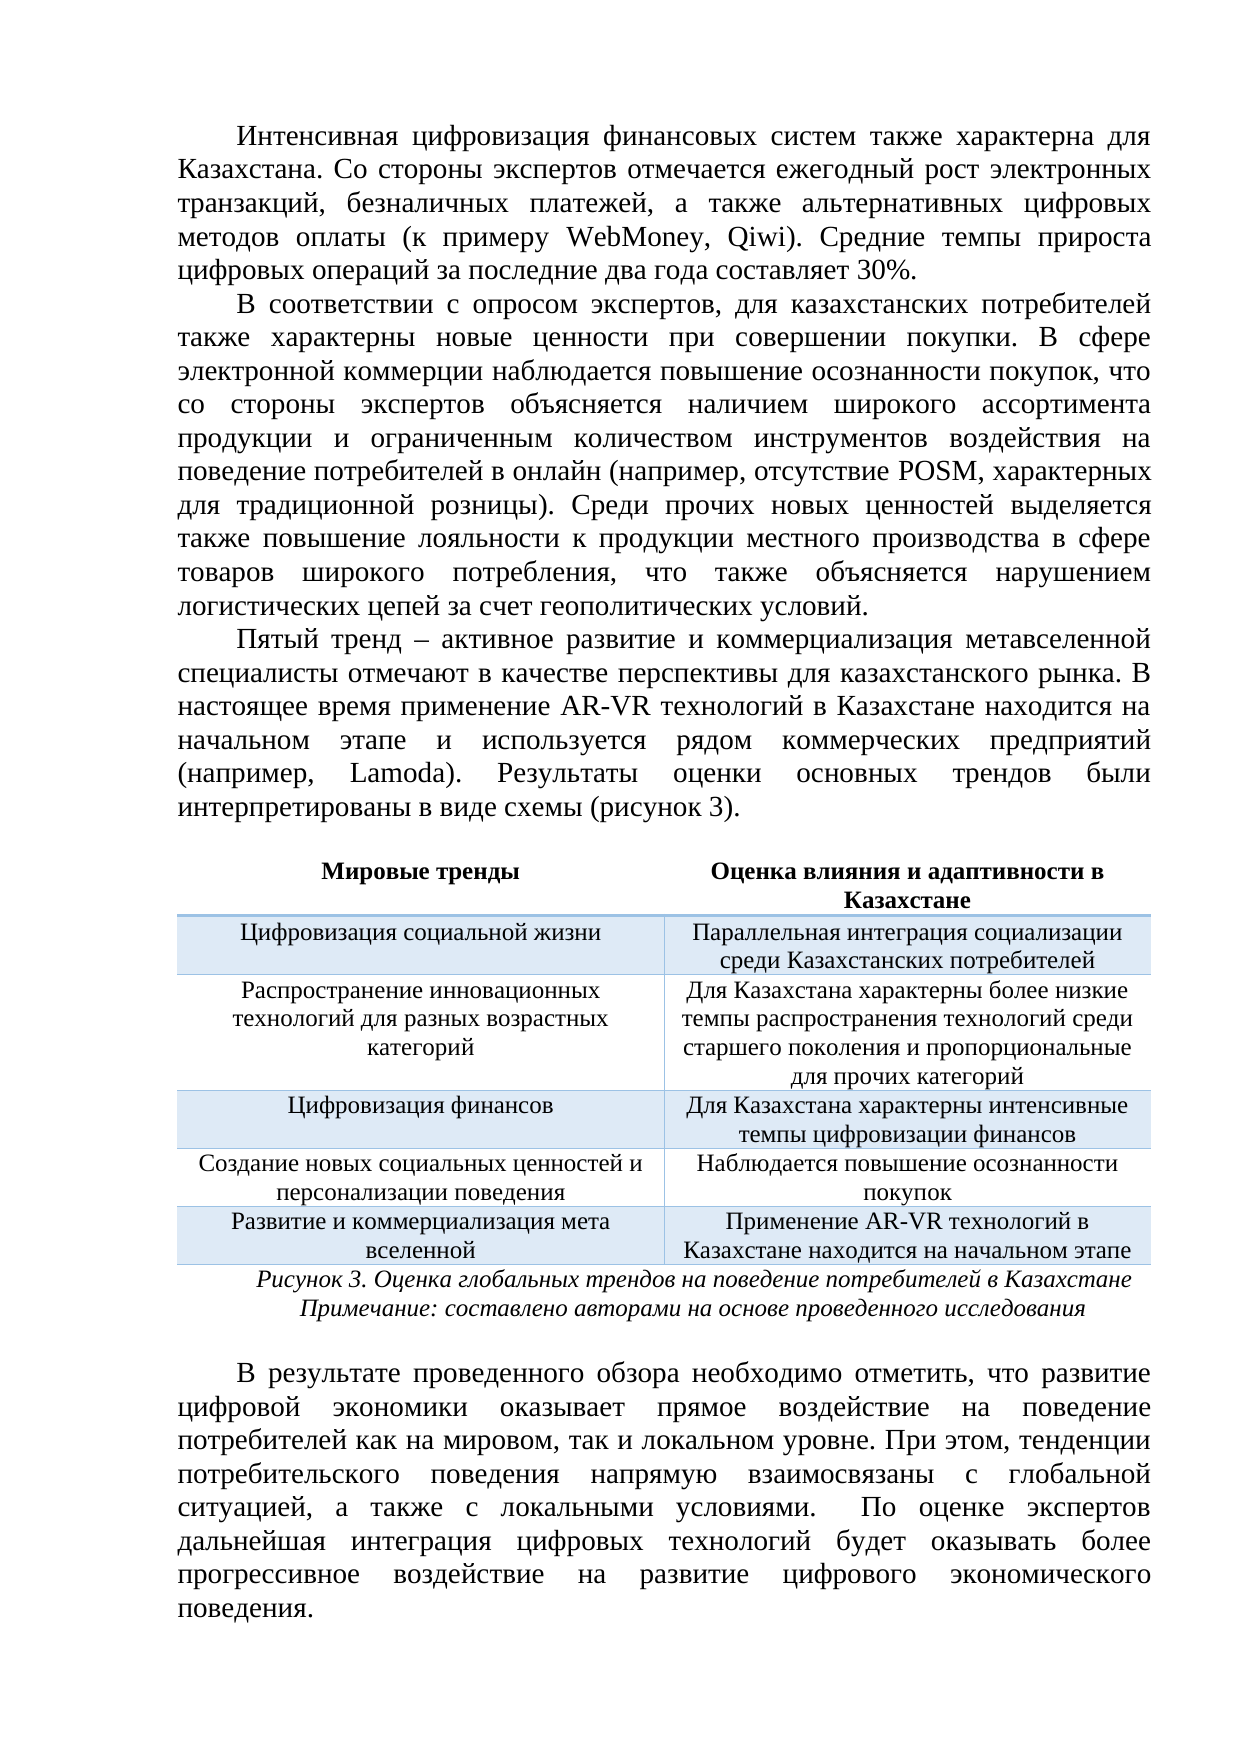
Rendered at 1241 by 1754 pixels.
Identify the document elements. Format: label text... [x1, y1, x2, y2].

table_cell Цифровизация финансов [177, 1091, 664, 1148]
text Пятый тренд – активное развитие и коммерциализация метавселенной специалисты отмечают в качестве перспективы для казахстанского рынка. В настоящее время применение AR-VR технологий в Казахстане находится на начальном этапе и используется рядом коммерческих предприятий (например, Lamoda). Результаты оценки основных трендов были интерпретированы в виде схемы (рисунок 3). [177, 621, 1152, 822]
table_cell Распространение инновационных технологий для разных возрастных категорий [177, 975, 664, 1090]
table_cell Для Казахстана характерны более низкие темпы распространения технологий среди старшего поколения и пропорциональные для прочих категорий [665, 975, 1151, 1090]
table_cell Развитие и коммерциализация мета вселенной [177, 1207, 664, 1264]
table_cell Цифровизация социальной жизни [177, 917, 664, 974]
text В соответствии с опросом экспертов, для казахстанских потребителей также характерны новые ценности при совершении покупки. В сфере электронной коммерции наблюдается повышение осознанности покупок, что со стороны экспертов объясняется наличием широкого ассортимента продукции и ограниченным количеством инструментов воздействия на поведение потребителей в онлайн (например, отсутствие POSM, характерных для традиционной розницы). Среди прочих новых ценностей выделяется также повышение лояльности к продукции местного производства в сфере товаров широкого потребления, что также объясняется нарушением логистических цепей за счет геополитических условий. [177, 286, 1152, 621]
text В результате проведенного обзора необходимо отметить, что развитие цифровой экономики оказывает прямое воздействие на поведение потребителей как на мировом, так и локальном уровне. При этом, тенденции потребительского поведения напрямую взаимосвязаны с глобальной ситуацией, а также с локальными условиями. По оценке экспертов дальнейшая интеграция цифровых технологий будет оказывать более прогрессивное воздействие на развитие цифрового экономического поведения. [177, 1355, 1152, 1624]
table_cell Создание новых социальных ценностей и персонализации поведения [177, 1149, 664, 1206]
text Примечание: составлено авторами на основе проведенного исследования [177, 1293, 1152, 1322]
table_cell Применение AR-VR технологий в Казахстане находится на начальном этапе [665, 1207, 1151, 1264]
table_cell Для Казахстана характерны интенсивные темпы цифровизации финансов [665, 1091, 1151, 1148]
table_cell Наблюдается повышение осознанности покупок [665, 1149, 1151, 1206]
table_header Оценка влияния и адаптивности в Казахстане [664, 856, 1151, 913]
text Рисунок 3. Оценка глобальных трендов на поведение потребителей в Казахстане [177, 1264, 1152, 1293]
text Интенсивная цифровизация финансовых систем также характерна для Казахстана. Со стороны экспертов отмечается ежегодный рост электронных транзакций, безналичных платежей, а также альтернативных цифровых методов оплаты (к примеру WebMoney, Qiwi). Средние темпы прироста цифровых операций за последние два года составляет 30%. [177, 118, 1152, 286]
table_cell Параллельная интеграция социализации среди Казахстанских потребителей [665, 917, 1151, 974]
table_header Мировые тренды [177, 856, 664, 913]
